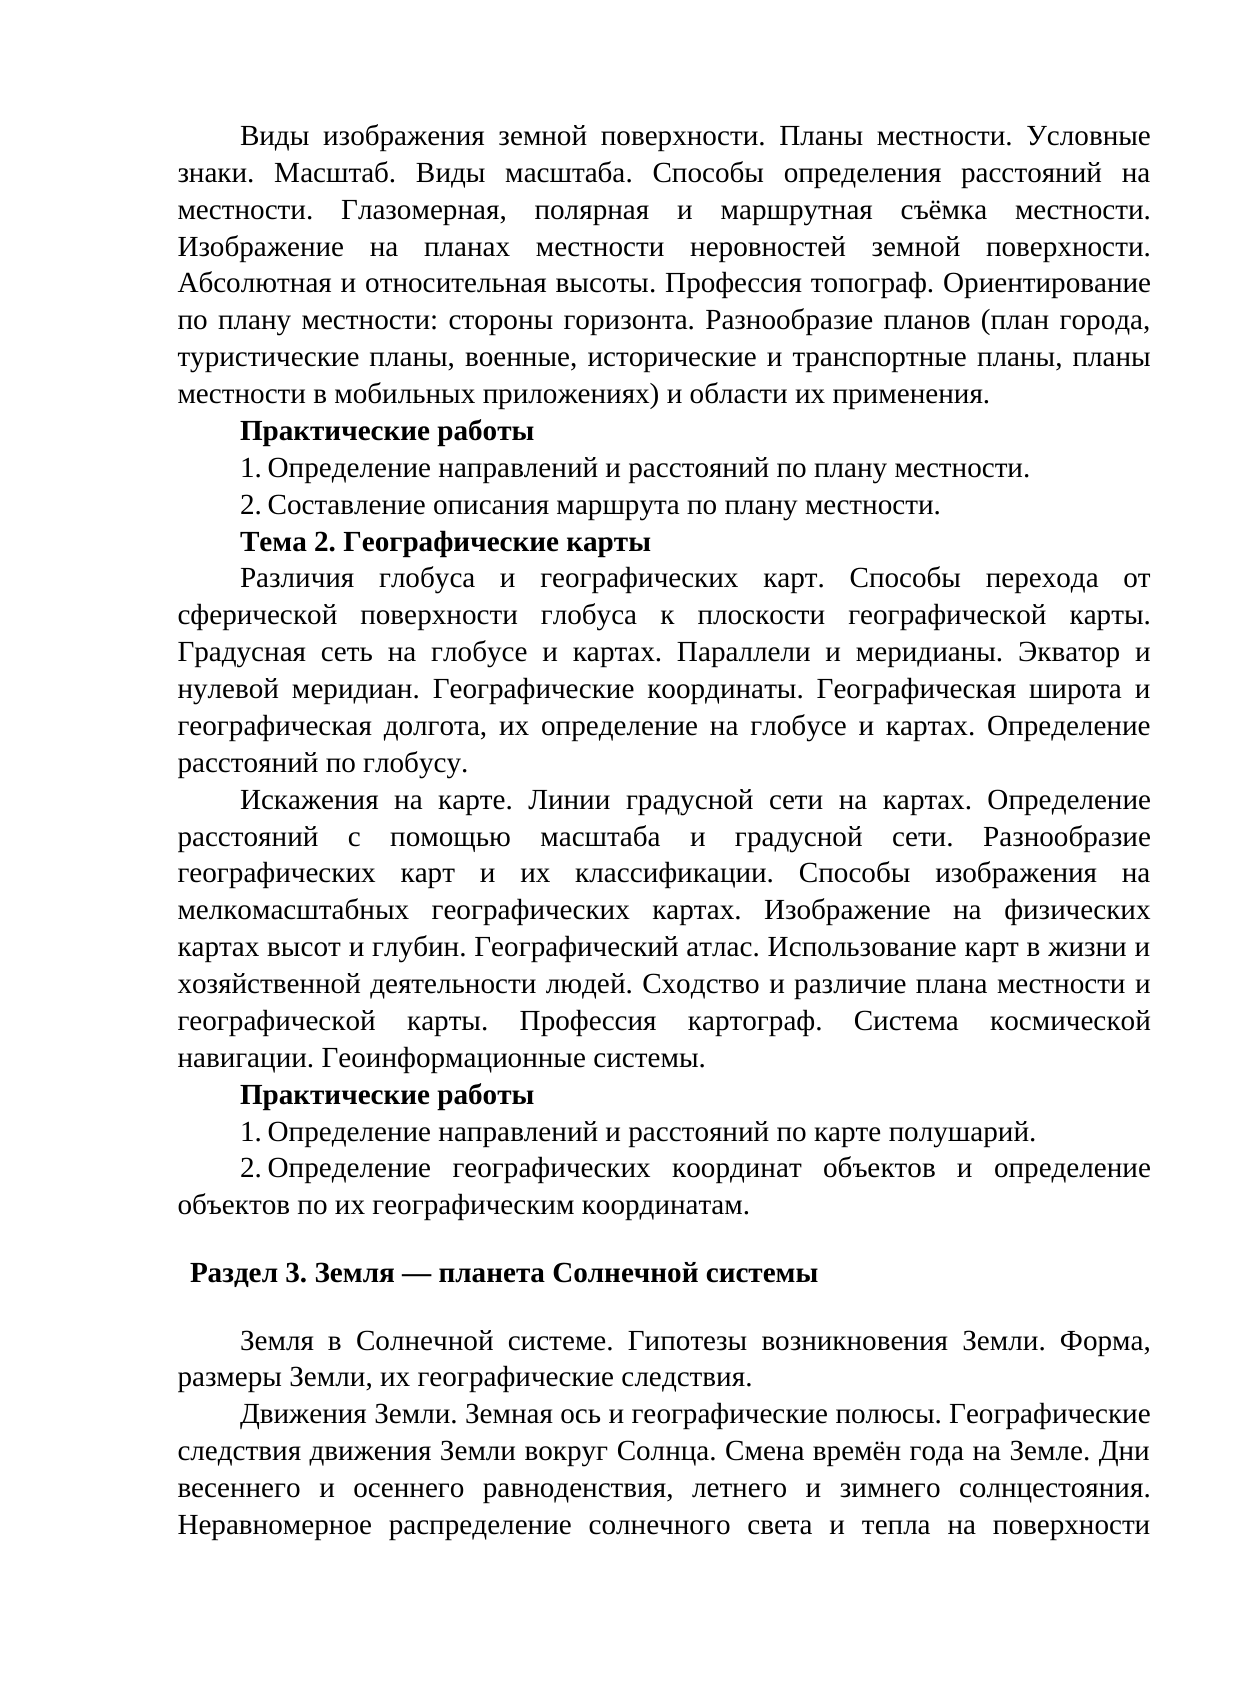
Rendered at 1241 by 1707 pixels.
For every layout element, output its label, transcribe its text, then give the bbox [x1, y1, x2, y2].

text Тема 2. Географические карты [177, 524, 1152, 557]
text Искажения на карте. Линии градусной сети на картах. Определение расстояний с помощью масштаба и градусной сети. Разнообразие географических карт и их классификации. Способы изображения на мелкомасштабных географических картах. Изображение на физических картах высот и глубин. Географический атлас. Использование карт в жизни и хозяйственной деятельности людей. Сходство и различие плана местности и географической карты. Профессия картограф. Система космической навигации. Геоинформационные системы. [177, 782, 1152, 1073]
text 1. Определение направлений и расстояний по карте полушарий. [177, 1114, 1152, 1147]
text 2. Составление описания маршрута по плану местности. [177, 487, 1152, 520]
text 1. Определение направлений и расстояний по плану местности. [177, 450, 1152, 483]
text Практические работы [177, 1077, 1152, 1110]
text Виды изображения земной поверхности. Планы местности. Условные знаки. Масштаб. Виды масштаба. Способы определения расстояний на местности. Глазомерная, полярная и маршрутная съёмка местности. Изображение на планах местности неровностей земной поверхности. Абсолютная и относительная высоты. Профессия топограф. Ориентирование по плану местности: стороны горизонта. Разнообразие планов (план города, туристические планы, военные, исторические и транспортные планы, планы местности в мобильных приложениях) и области их применения. [177, 118, 1152, 410]
text Различия глобуса и географических карт. Способы перехода от сферической поверхности глобуса к плоскости географической карты. Градусная сеть на глобусе и картах. Параллели и меридианы. Экватор и нулевой меридиан. Географические координаты. Географическая широта и географическая долгота, их определение на глобусе и картах. Определение расстояний по глобусу. [177, 561, 1152, 778]
text Раздел 3. Земля — планета Солнечной системы [190, 1255, 1152, 1289]
text Практические работы [177, 413, 1152, 447]
text Земля в Солнечной системе. Гипотезы возникновения Земли. Форма, размеры Земли, их географические следствия. [177, 1323, 1152, 1393]
text 2. Определение географических координат объектов и определение объектов по их географическим координатам. [177, 1151, 1152, 1221]
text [177, 1396, 1152, 1541]
